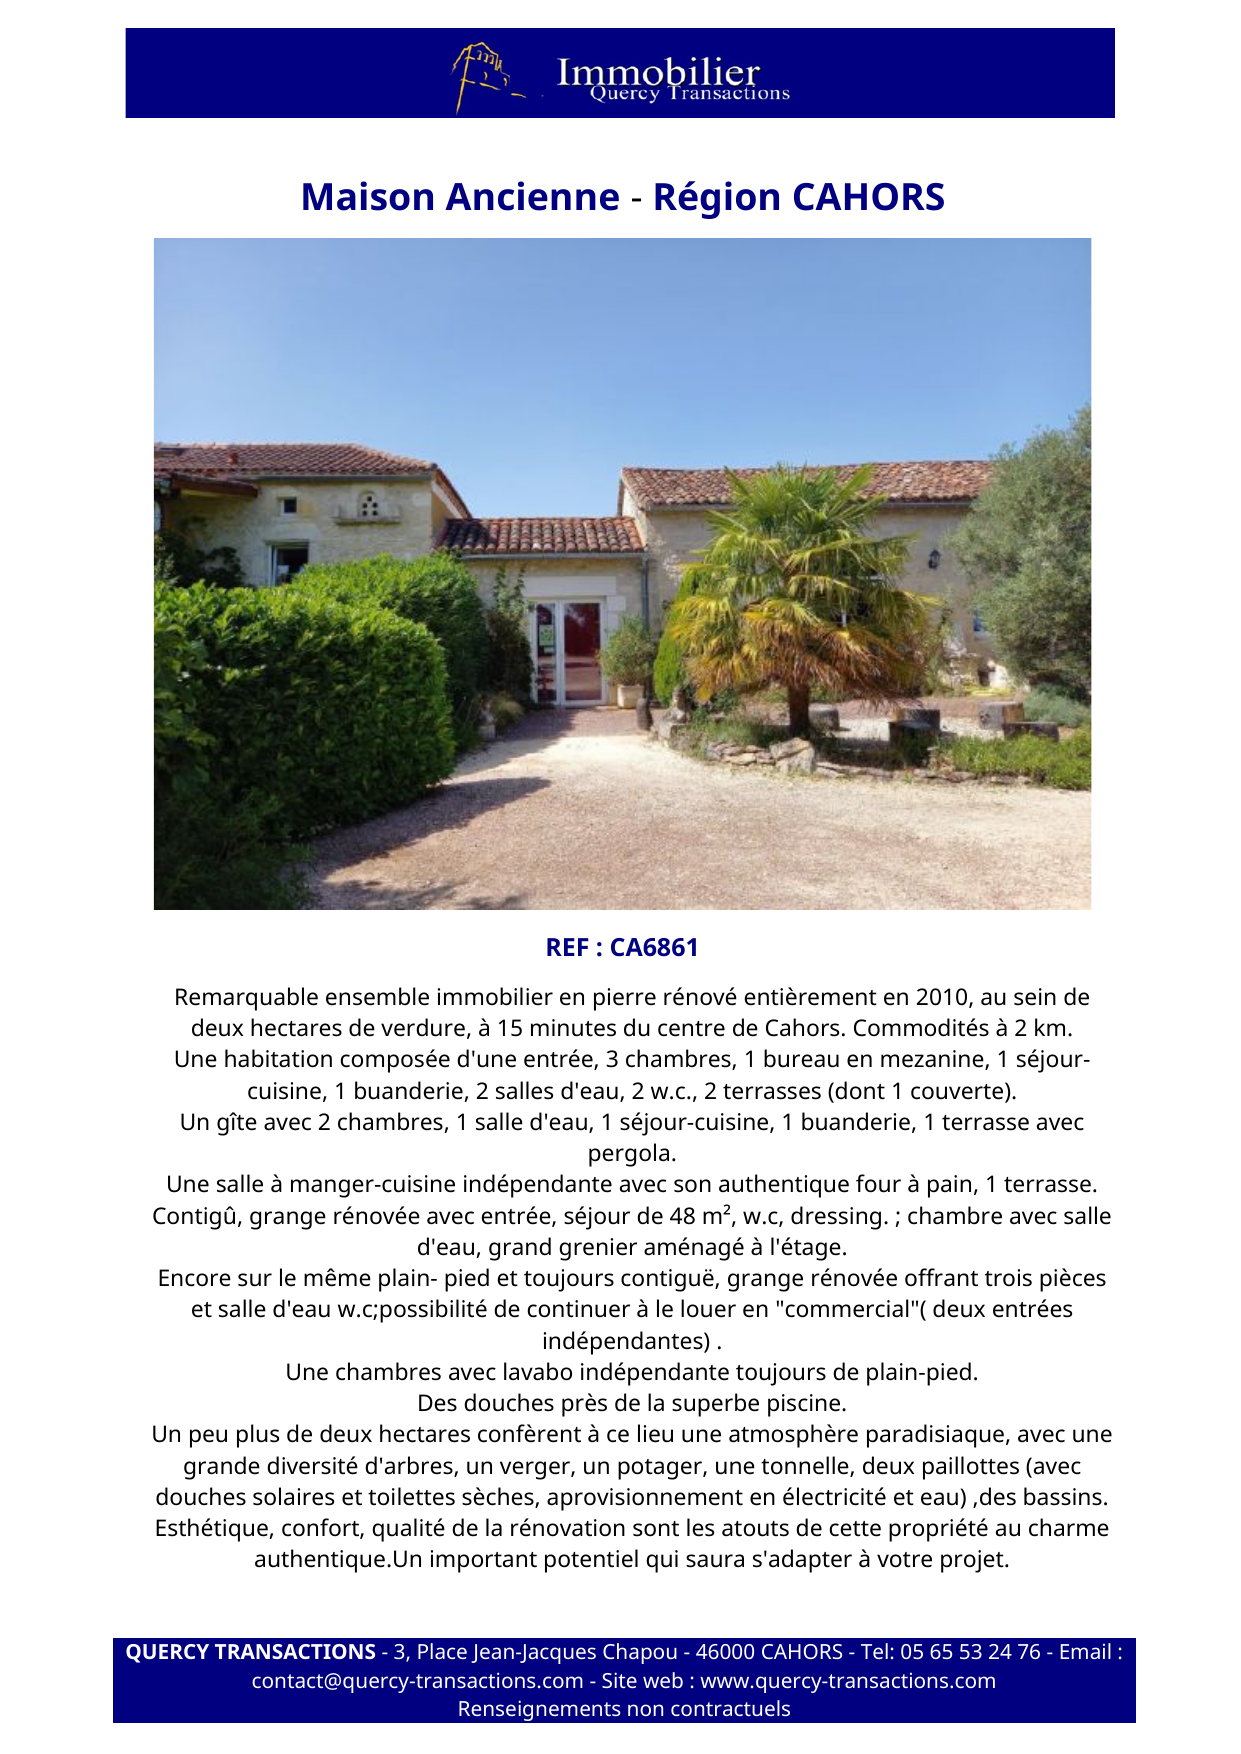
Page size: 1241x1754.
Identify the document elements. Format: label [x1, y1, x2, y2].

picture [125, 28, 1115, 118]
table_header [113, 150, 1133, 1575]
picture [153, 238, 1092, 910]
